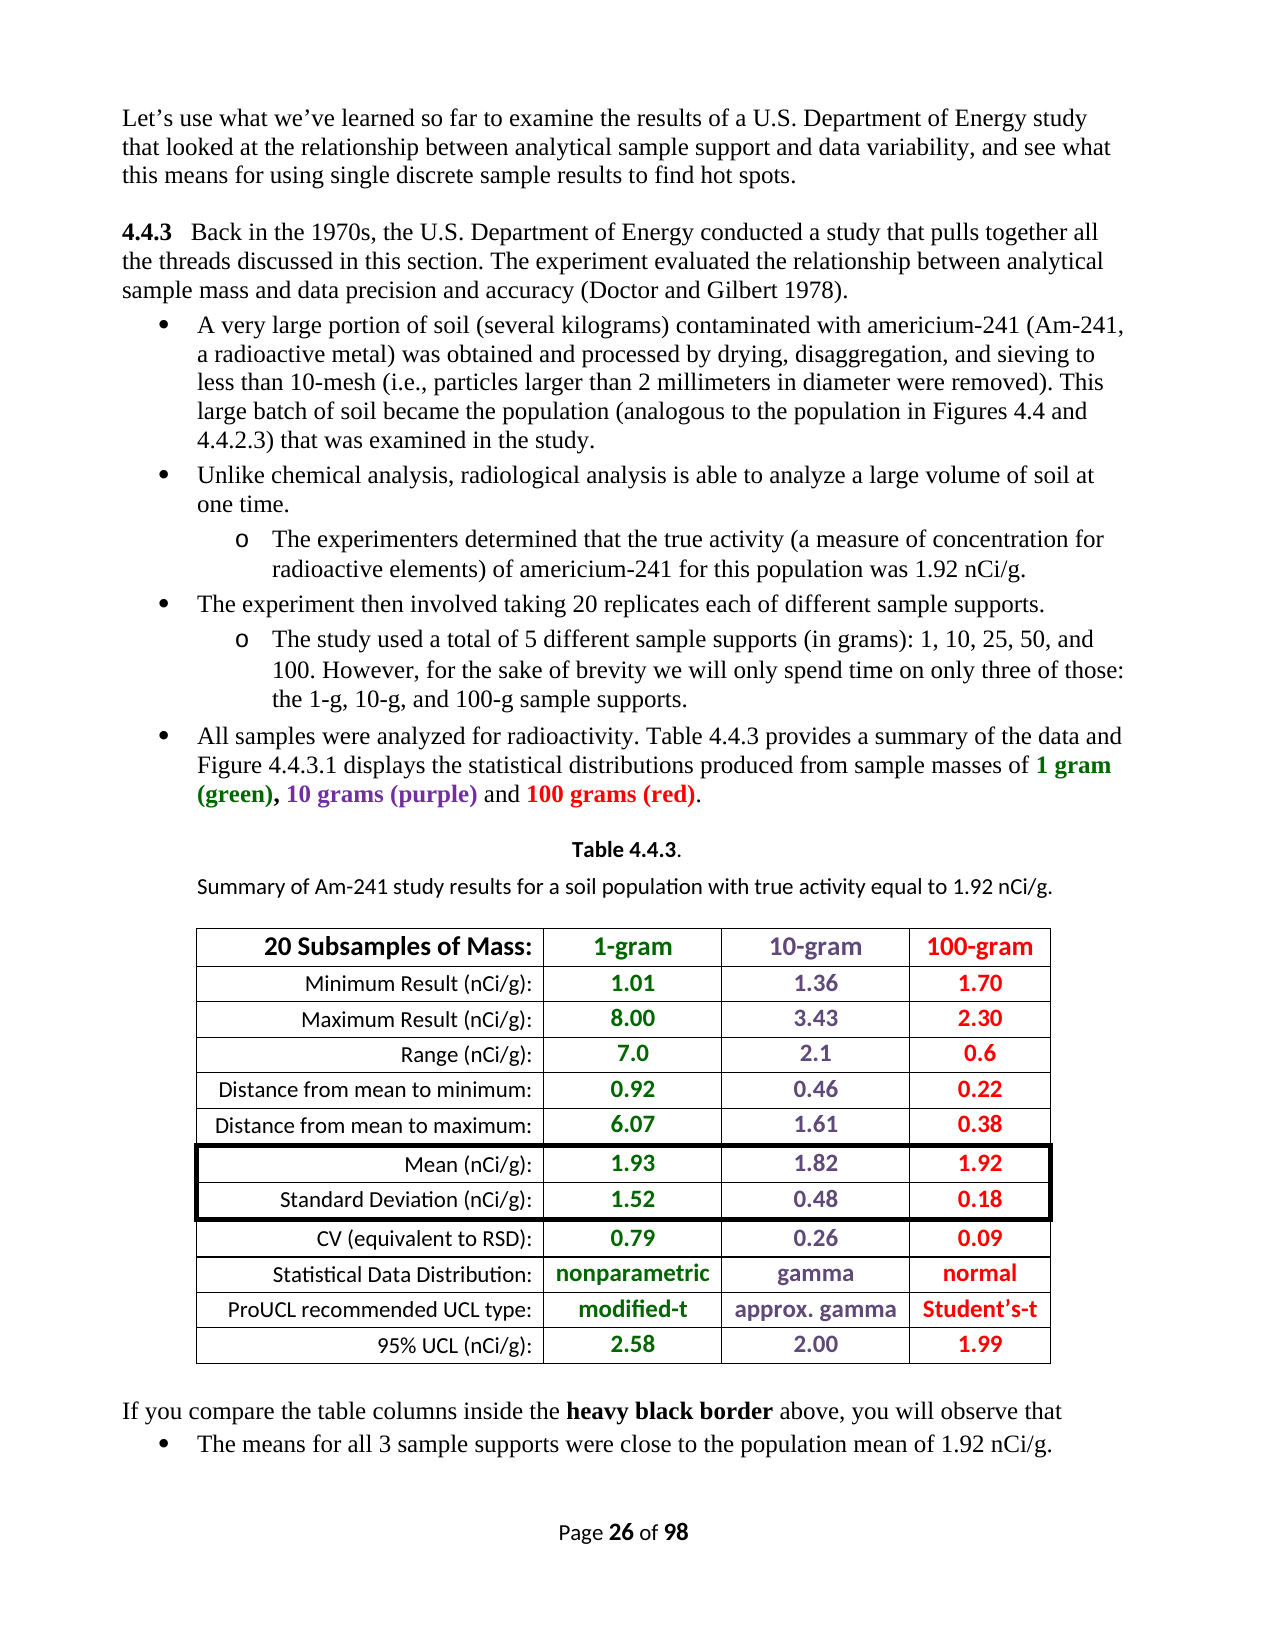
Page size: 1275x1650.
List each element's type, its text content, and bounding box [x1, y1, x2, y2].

table_cell Student’s-t [910, 1293, 1050, 1327]
table_cell 0.92 [544, 1073, 721, 1107]
table_cell 1.70 [910, 967, 1050, 1001]
table_cell normal [910, 1258, 1050, 1292]
table_cell 2.1 [722, 1038, 909, 1072]
table_header 1-gram [544, 929, 721, 966]
text Let’s use what we’ve learned so far to examine the results of a U.S. Department of Energy study that looked at the relationship between analytical sample support and data variability, and see what this means for using single discrete sample results to find hot spots. [122, 103, 1125, 189]
table_cell 0.48 [722, 1183, 909, 1217]
text Summary of Am-241 study results for a soil population with true activity equal to 1.92 nCi/g. [197, 872, 1125, 900]
table_cell 0.79 [544, 1222, 721, 1256]
table_cell 1.01 [544, 967, 721, 1001]
table_cell 0.22 [910, 1073, 1050, 1107]
text If you compare the table columns inside the heavy black border above, you will observe that [122, 1396, 1125, 1424]
list The study used a total of 5 different sample supports (in grams): 1, 10, 25, 50, and 100. However, for the sake of brevity we will only spend time on only three of those: the 1-g, 10-g, and 100-g sample supports. [234, 624, 1125, 713]
table_cell Range (nCi/g): [197, 1038, 543, 1072]
table_cell 1.92 [910, 1148, 1048, 1182]
table_cell 1.36 [722, 967, 909, 1001]
table_cell CV (equivalent to RSD): [197, 1222, 543, 1256]
table_cell Maximum Result (nCi/g): [197, 1002, 543, 1037]
table_cell 1.93 [544, 1148, 721, 1182]
table_cell nonparametric [544, 1258, 721, 1292]
table_cell Distance from mean to minimum: [197, 1073, 543, 1107]
text Table 4.4.3. [497, 835, 1125, 863]
table_header 20 Subsamples of Mass: [197, 929, 543, 966]
list The experimenters determined that the true activity (a measure of concentration for radioactive elements) of americium-241 for this population was 1.92 nCi/g. [234, 524, 1125, 583]
list Unlike chemical analysis, radiological analysis is able to analyze a large volume of soil at one time. [159, 460, 1125, 517]
table_cell 2.00 [722, 1328, 909, 1363]
table_cell 7.0 [544, 1038, 721, 1072]
table_header 10-gram [722, 929, 909, 966]
table_cell 0.09 [910, 1222, 1050, 1256]
text 4.4.3 Back in the 1970s, the U.S. Department of Energy conducted a study that pulls together all the threads discussed in this section. The experiment evaluated the relationship between analytical sample mass and data precision and accuracy (Doctor and Gilbert 1978). [122, 217, 1125, 304]
table_cell gamma [722, 1258, 909, 1292]
table_cell 95% UCL (nCi/g): [197, 1328, 543, 1363]
table_cell approx. gamma [722, 1293, 909, 1327]
table_cell 3.43 [722, 1002, 909, 1037]
table_cell Mean (nCi/g): [199, 1148, 543, 1182]
table_cell ProUCL recommended UCL type: [197, 1293, 543, 1327]
table_cell 0.38 [910, 1109, 1050, 1143]
table_cell 2.30 [910, 1002, 1050, 1037]
table_cell 0.6 [910, 1038, 1050, 1072]
table_cell 0.46 [722, 1073, 909, 1107]
table_header 100-gram [910, 929, 1050, 966]
list A very large portion of soil (several kilograms) contaminated with americium-241 (Am-241, a radioactive metal) was obtained and processed by drying, disaggregation, and sieving to less than 10-mesh (i.e., particles larger than 2 millimeters in diameter were removed). This large batch of soil became the population (analogous to the population in Figures 4.4 and 4.4.2.3) that was examined in the study. [159, 310, 1125, 454]
table_cell 6.07 [544, 1109, 721, 1143]
table_cell 0.26 [722, 1222, 909, 1256]
list The experiment then involved taking 20 replicates each of different sample supports. [159, 589, 1125, 618]
table_cell 0.18 [910, 1183, 1048, 1217]
table_cell 2.58 [544, 1328, 721, 1363]
table_cell 1.61 [722, 1109, 909, 1143]
list The means for all 3 sample supports were close to the population mean of 1.92 nCi/g. [159, 1429, 1125, 1457]
table_cell 1.82 [722, 1148, 909, 1182]
table_cell Standard Deviation (nCi/g): [199, 1183, 543, 1217]
table_cell Statistical Data Distribution: [197, 1258, 543, 1292]
table_cell 1.52 [544, 1183, 721, 1217]
table_cell 1.99 [910, 1328, 1050, 1363]
table_cell modified-t [544, 1293, 721, 1327]
list All samples were analyzed for radioactivity. Table 4.4.3 provides a summary of the data and Figure 4.4.3.1 displays the statistical distributions produced from sample masses of 1 gram (green), 10 grams (purple) and 100 grams (red). [159, 721, 1125, 807]
table_cell Minimum Result (nCi/g): [197, 967, 543, 1001]
table_cell 8.00 [544, 1002, 721, 1037]
table_cell Distance from mean to maximum: [197, 1109, 543, 1143]
